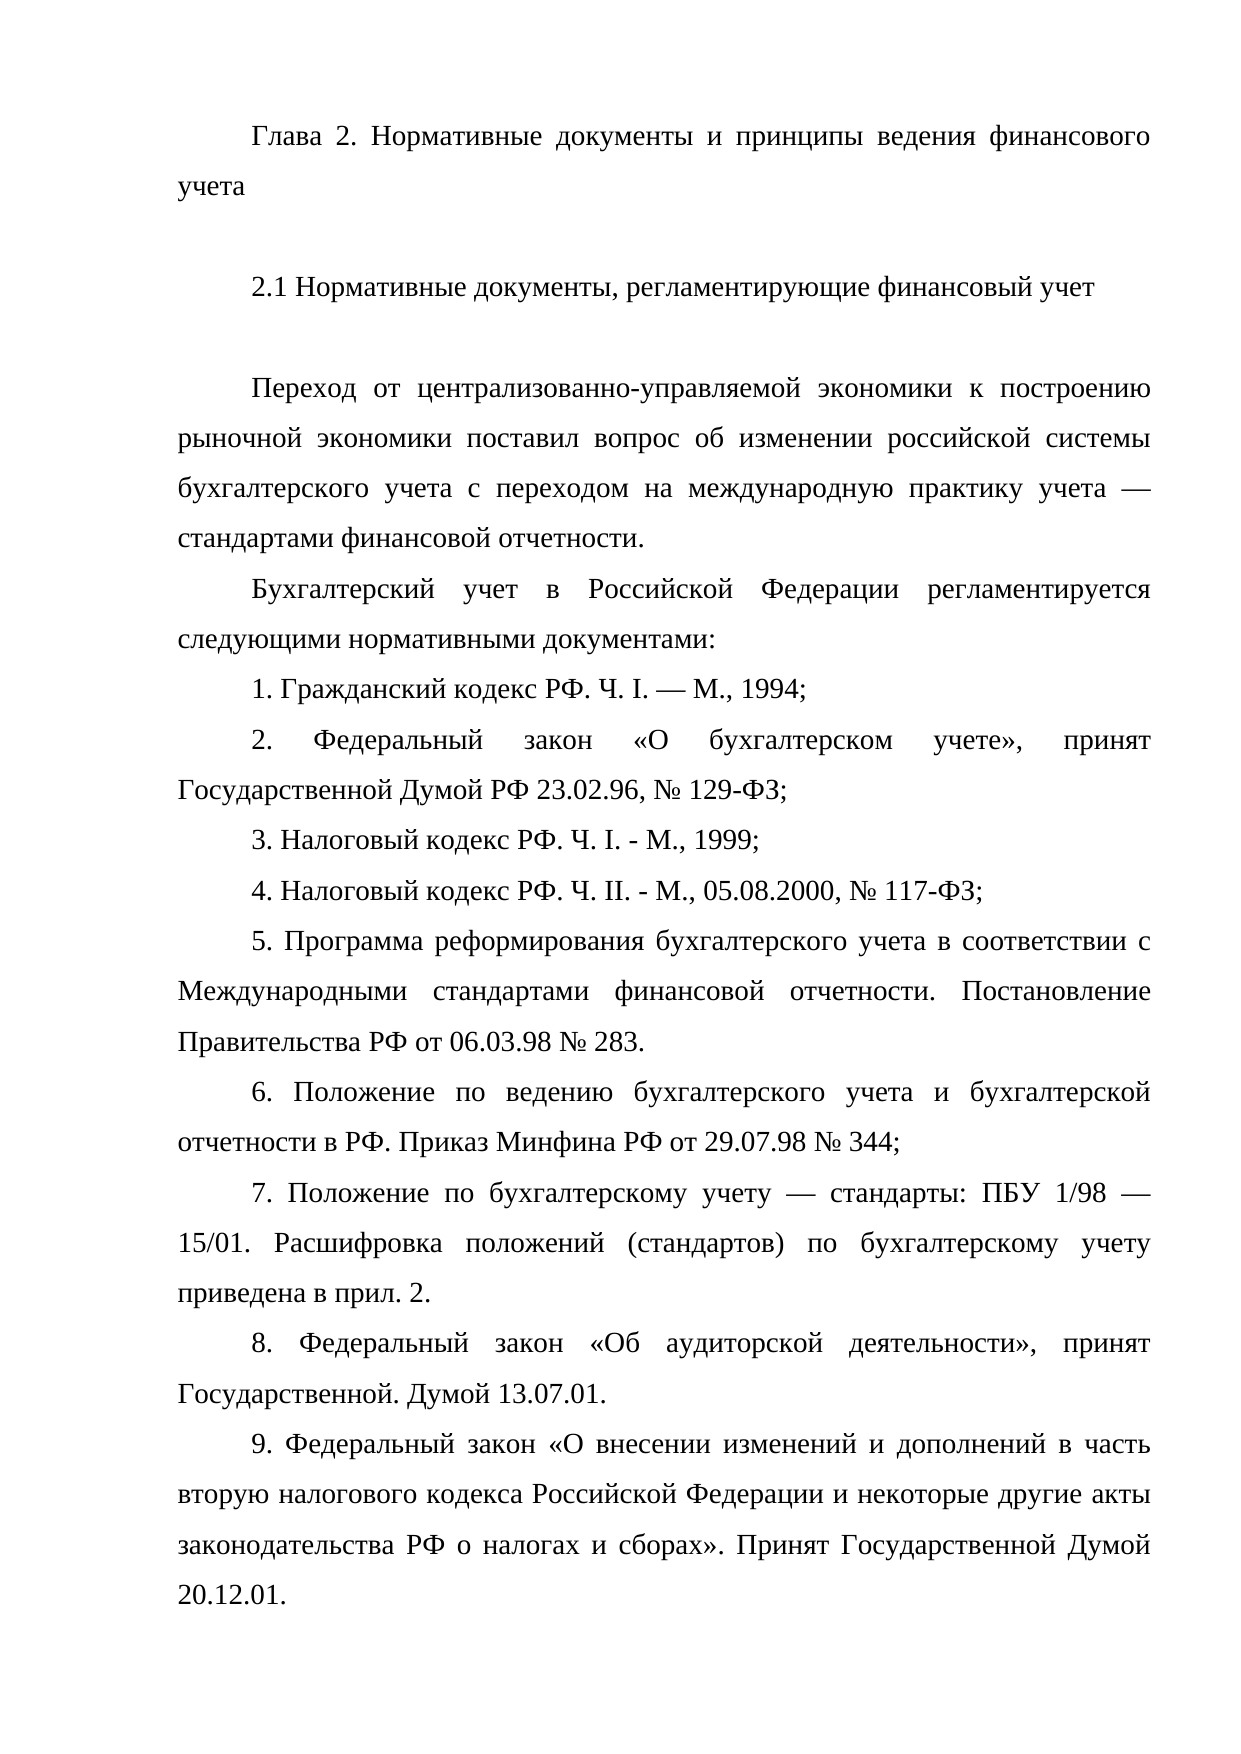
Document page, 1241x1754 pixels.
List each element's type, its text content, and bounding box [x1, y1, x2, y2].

text Глава 2. Нормативные документы и принципы ведения финансового учета [177, 118, 1152, 202]
text 2. Федеральный закон «О бухгалтерском учете», принят Государственной Думой РФ 23.02.96, № 129-ФЗ; [177, 722, 1152, 806]
text Бухгалтерский учет в Российской Федерации регламентируется следующими нормативными документами: [177, 571, 1152, 655]
text 9. Федеральный закон «О внесении изменений и дополнений в часть вторую налогового кодекса Российской Федерации и некоторые другие акты законодательства РФ о налогах и сборах». Принят Государственной Думой 20.12.01. [177, 1426, 1152, 1611]
text 4. Налоговый кодекс РФ. Ч. II. - М., 05.08.2000, № 117-ФЗ; [177, 873, 1152, 906]
text 6. Положение по ведению бухгалтерского учета и бухгалтерской отчетности в РФ. Приказ Минфина РФ от 29.07.98 № 344; [177, 1074, 1152, 1158]
text 3. Налоговый кодекс РФ. Ч. I. - М., 1999; [177, 822, 1152, 856]
text 8. Федеральный закон «Об аудиторской деятельности», принят Государственной. Думой 13.07.01. [177, 1326, 1152, 1409]
text 5. Программа реформирования бухгалтерского учета в соответствии с Международными стандартами финансовой отчетности. Постановление Правительства РФ от 06.03.98 № 283. [177, 923, 1152, 1057]
text 7. Положение по бухгалтерскому учету — стандарты: ПБУ 1/98 — 15/01. Расшифровка положений (стандартов) по бухгалтерскому учету приведена в прил. 2. [177, 1175, 1152, 1309]
text 1. Гражданский кодекс РФ. Ч. I. — М., 1994; [177, 672, 1152, 705]
text 2.1 Нормативные документы, регламентирующие финансовый учет [177, 269, 1152, 303]
text Переход от централизованно-управляемой экономики к построению рыночной экономики поставил вопрос об изменении российской системы бухгалтерского учета с переходом на международную практику учета — стандартами финансовой отчетности. [177, 370, 1152, 554]
